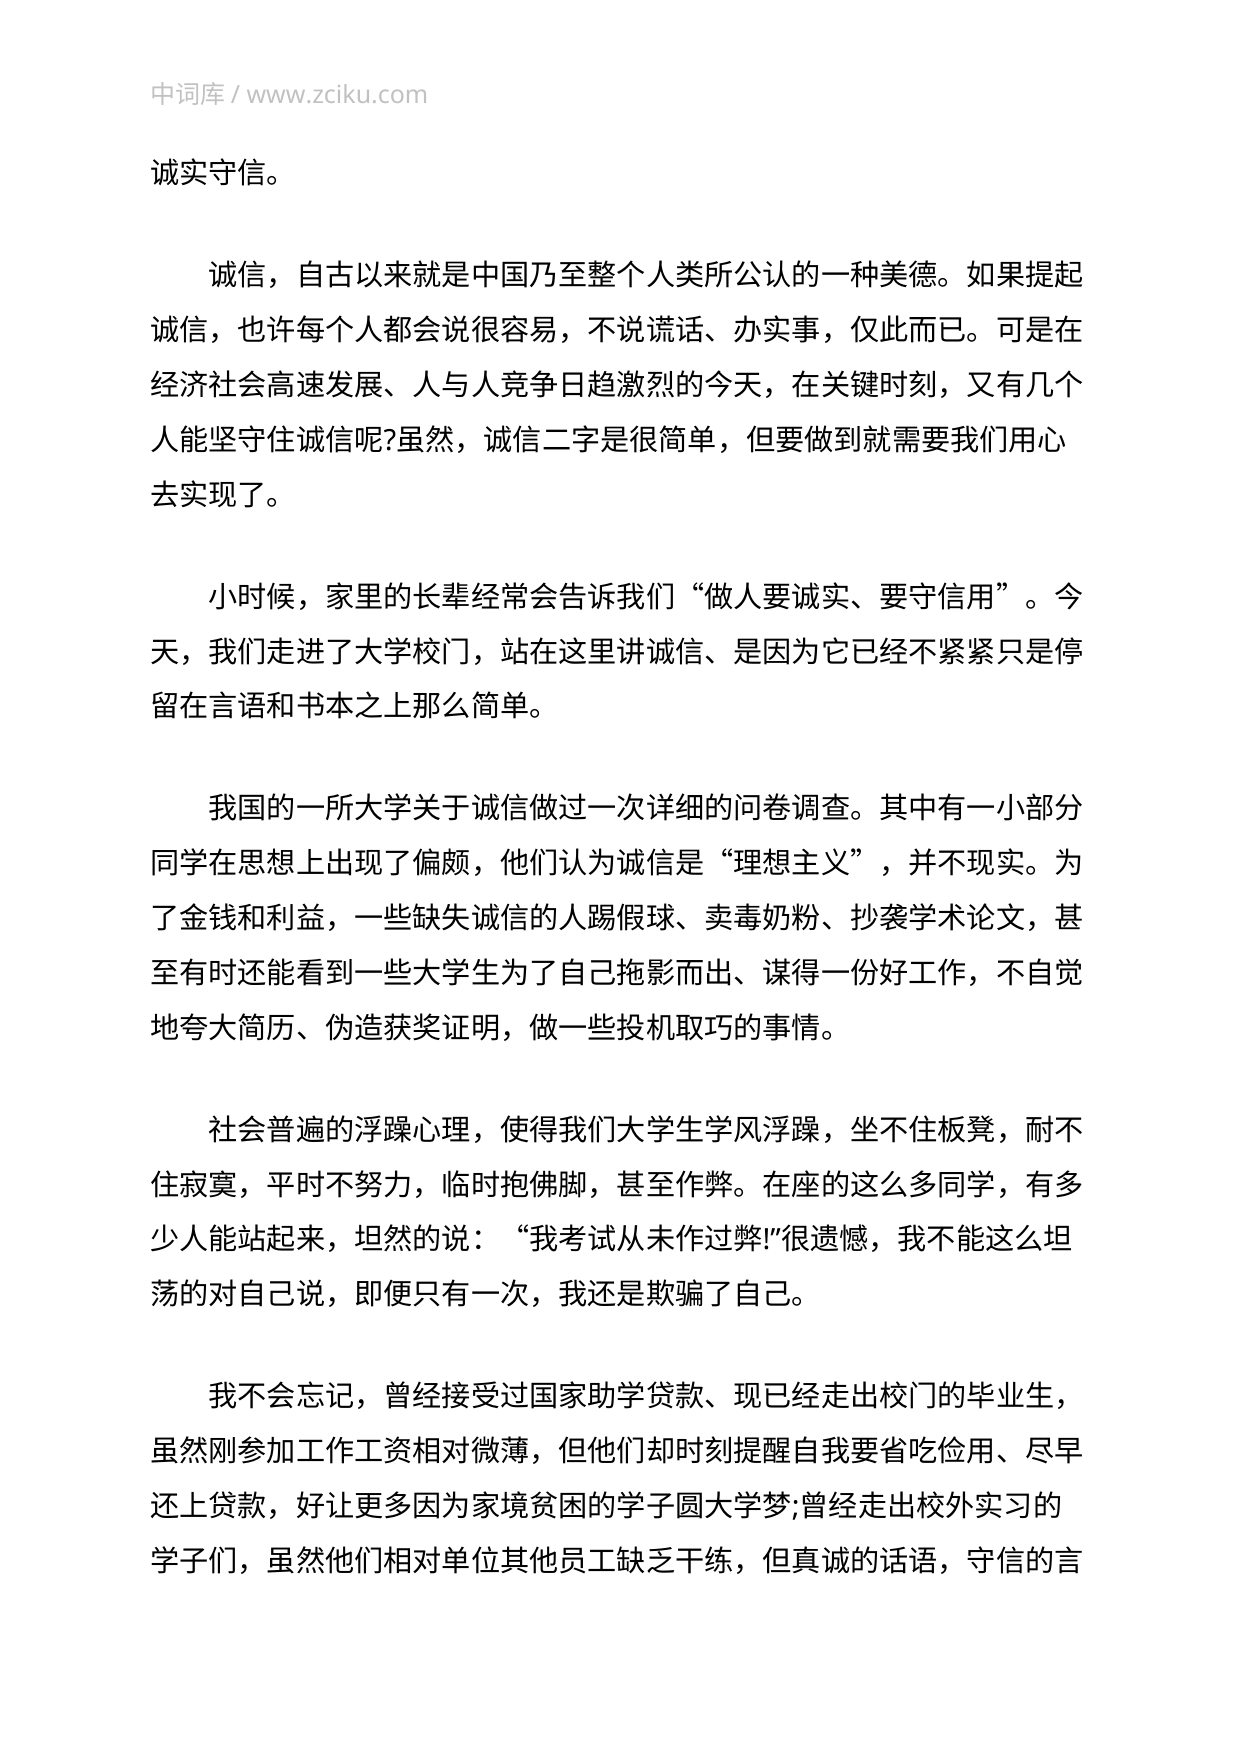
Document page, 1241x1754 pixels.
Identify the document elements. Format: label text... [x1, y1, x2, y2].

text 诚信，自古以来就是中国乃至整个人类所公认的一种美德。如果提起诚信，也许每个人都会说很容易，不说谎话、办实事，仅此而已。可是在经济社会高速发展、人与人竞争日趋激烈的今天，在关键时刻，又有几个人能坚守住诚信呢?虽然，诚信二字是很简单，但要做到就需要我们用心去实现了。 [150, 252, 1090, 514]
text 社会普遍的浮躁心理，使得我们大学生学风浮躁，坐不住板凳，耐不住寂寞，平时不努力，临时抱佛脚，甚至作弊。在座的这么多同学，有多少人能站起来，坦然的说：“我考试从未作过弊!”很遗憾，我不能这么坦荡的对自己说，即便只有一次，我还是欺骗了自己。 [150, 1106, 1090, 1313]
text 我国的一所大学关于诚信做过一次详细的问卷调查。其中有一小部分同学在思想上出现了偏颇，他们认为诚信是“理想主义”，并不现实。为了金钱和利益，一些缺失诚信的人踢假球、卖毒奶粉、抄袭学术论文，甚至有时还能看到一些大学生为了自己拖影而出、谋得一份好工作，不自觉地夸大简历、伪造获奖证明，做一些投机取巧的事情。 [150, 785, 1090, 1047]
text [150, 150, 1090, 192]
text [150, 1373, 1090, 1580]
text 小时候，家里的长辈经常会告诉我们“做人要诚实、要守信用”。今天，我们走进了大学校门，站在这里讲诚信、是因为它已经不紧紧只是停留在言语和书本之上那么简单。 [150, 573, 1090, 725]
